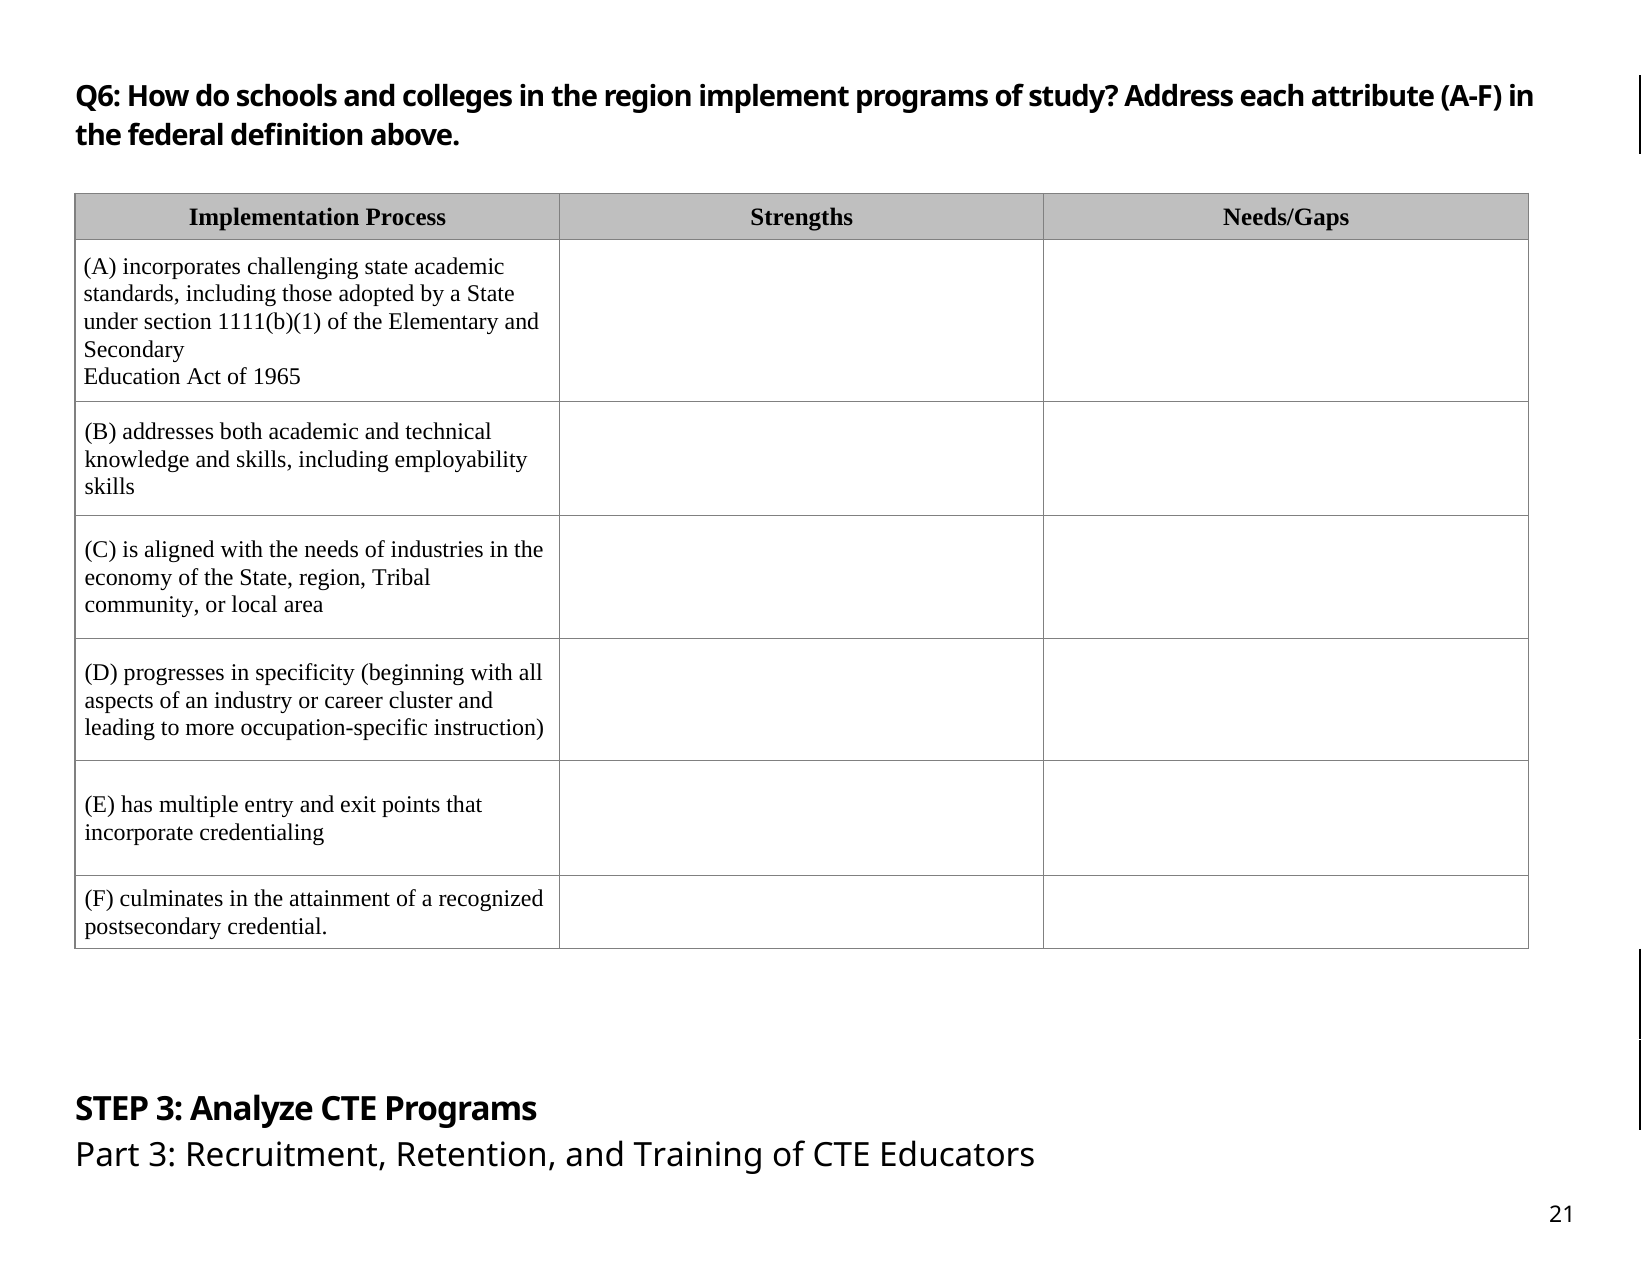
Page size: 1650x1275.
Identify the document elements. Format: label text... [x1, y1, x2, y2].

table_cell [1044, 876, 1528, 948]
table_cell (A) incorporates challenging state academic standards, including those adopted by a State under section 1111(b)(1) of the Elementary and Secondary Education Act of 1965 [76, 240, 559, 401]
table_cell (D) progresses in specificity (beginning with all aspects of an industry or career cluster and leading to more occupation-specific instruction) [76, 639, 559, 760]
table_cell [1044, 402, 1528, 515]
table_cell (B) addresses both academic and technical knowledge and skills, including employability skills [76, 402, 559, 515]
table_cell [560, 761, 1043, 875]
table_cell (F) culminates in the attainment of a recognized postsecondary credential. [76, 876, 559, 948]
table_header Needs/Gaps [1044, 194, 1528, 239]
table_cell [1044, 639, 1528, 760]
table_cell (C) is aligned with the needs of industries in the economy of the State, region, Tribal community, or local area [76, 516, 559, 638]
table_cell [560, 240, 1043, 401]
table_cell [560, 402, 1043, 515]
subtitle STEP 3: Analyze CTE Programs [75, 1085, 1575, 1130]
subtitle Q6: How do schools and colleges in the region implement programs of study? Address each attribute (A-F) in the federal definition above. [75, 75, 1575, 154]
table_cell [560, 876, 1043, 948]
table_cell [1044, 516, 1528, 638]
table_cell (E) has multiple entry and exit points that incorporate credentialing [76, 761, 559, 875]
table_cell [1044, 761, 1528, 875]
table_header Implementation Process [76, 194, 559, 239]
text Part 3: Recruitment, Retention, and Training of CTE Educators [75, 1130, 1575, 1176]
table_cell [1044, 240, 1528, 401]
table_cell [560, 639, 1043, 760]
table_header Strengths [560, 194, 1043, 239]
table_cell [560, 516, 1043, 638]
